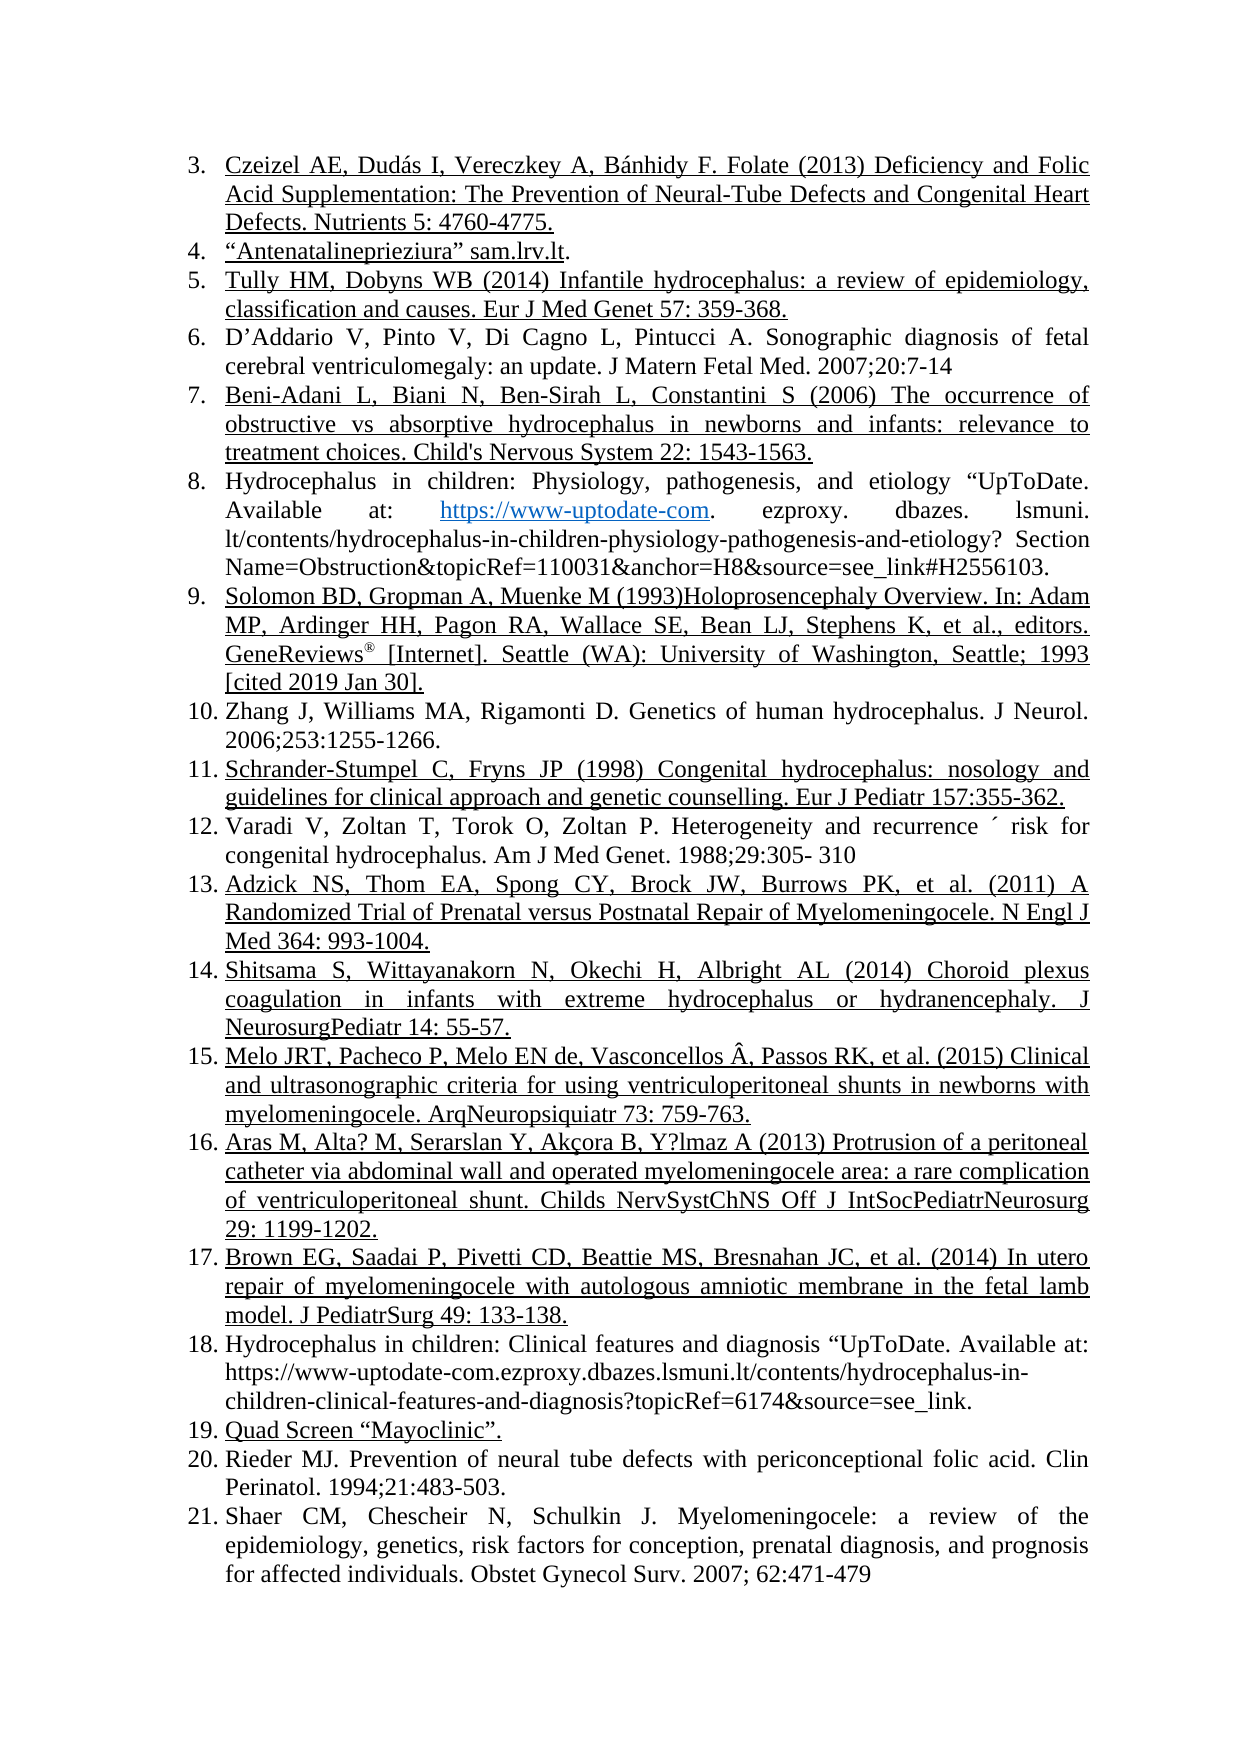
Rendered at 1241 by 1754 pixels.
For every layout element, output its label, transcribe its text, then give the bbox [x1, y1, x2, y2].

list Zhang J, Williams MA, Rigamonti D. Genetics of human hydrocephalus. J Neurol. 2006;253:1255-1266. [187, 696, 1090, 754]
list D’Addario V, Pinto V, Di Cagno L, Pintucci A. Sonographic diagnosis of fetal cerebral ventriculomegaly: an update. J Matern Fetal Med. 2007;20:7-14 [187, 322, 1090, 380]
list Solomon BD, Gropman A, Muenke M (1993)Holoprosencephaly Overview. In: Adam MP, Ardinger HH, Pagon RA, Wallace SE, Bean LJ, Stephens K, et al., editors. GeneReviews® [Internet]. Seattle (WA): University of Washington, Seattle; 1993 [cited 2019 Jan 30]. [187, 581, 1090, 696]
list Quad Screen “Mayoclinic”. [187, 1415, 1090, 1444]
list Shaer CM, Chescheir N, Schulkin J. Myelomeningocele: a review of the epidemiology, genetics, risk factors for conception, prenatal diagnosis, and prognosis for affected individuals. Obstet Gynecol Surv. 2007; 62:471-479 [187, 1501, 1090, 1587]
list Hydrocephalus in children: Physiology, pathogenesis, and etiology “UpToDate. Available at: https://www-uptodate-com. ezproxy. dbazes. lsmuni. lt/contents/hydrocephalus-in-children-physiology-pathogenesis-and-etiology? Section Name=Obstruction&topicRef=110031&anchor=H8&source=see_link#H2556103. [187, 466, 1090, 581]
list Aras M, Alta? M, Serarslan Y, Akçora B, Y?lmaz A (2013) Protrusion of a peritoneal catheter via abdominal wall and operated myelomeningocele area: a rare complication of ventriculoperitoneal shunt. Childs NervSystChNS Off J IntSocPediatrNeurosurg 29: 1199-1202. [187, 1127, 1090, 1242]
list Adzick NS, Thom EA, Spong CY, Brock JW, Burrows PK, et al. (2011) A Randomized Trial of Prenatal versus Postnatal Repair of Myelomeningocele. N Engl J Med 364: 993-1004. [187, 869, 1090, 955]
list Schrander-Stumpel C, Fryns JP (1998) Congenital hydrocephalus: nosology and guidelines for clinical approach and genetic counselling. Eur J Pediatr 157:355-362. [187, 754, 1090, 811]
list Varadi V, Zoltan T, Torok O, Zoltan P. Heterogeneity and recurrence ´ risk for congenital hydrocephalus. Am J Med Genet. 1988;29:305- 310 [187, 811, 1090, 869]
list “Antenatalineprieziura” sam.lrv.lt. [187, 236, 1090, 265]
list Beni-Adani L, Biani N, Ben-Sirah L, Constantini S (2006) The occurrence of obstructive vs absorptive hydrocephalus in newborns and infants: relevance to treatment choices. Child's Nervous System 22: 1543-1563. [187, 380, 1090, 466]
list Hydrocephalus in children: Clinical features and diagnosis “UpToDate. Available at: https://www-uptodate-com.ezproxy.dbazes.lsmuni.lt/contents/hydrocephalus-in-children-clinical-features-and-diagnosis?topicRef=6174&source=see_link. [187, 1329, 1090, 1415]
list Rieder MJ. Prevention of neural tube defects with periconceptional folic acid. Clin Perinatol. 1994;21:483-503. [187, 1444, 1090, 1501]
list Shitsama S, Wittayanakorn N, Okechi H, Albright AL (2014) Choroid plexus coagulation in infants with extreme hydrocephalus or hydranencephaly. J NeurosurgPediatr 14: 55-57. [187, 955, 1090, 1041]
list Melo JRT, Pacheco P, Melo EN de, Vasconcellos Â, Passos RK, et al. (2015) Clinical and ultrasonographic criteria for using ventriculoperitoneal shunts in newborns with myelomeningocele. ArqNeuropsiquiatr 73: 759-763. [187, 1041, 1090, 1127]
list Brown EG, Saadai P, Pivetti CD, Beattie MS, Bresnahan JC, et al. (2014) In utero repair of myelomeningocele with autologous amniotic membrane in the fetal lamb model. J PediatrSurg 49: 133-138. [187, 1242, 1090, 1329]
list Tully HM, Dobyns WB (2014) Infantile hydrocephalus: a review of epidemiology, classification and causes. Eur J Med Genet 57: 359-368. [187, 265, 1090, 322]
list Czeizel AE, Dudás I, Vereczkey A, Bánhidy F. Folate (2013) Deficiency and Folic Acid Supplementation: The Prevention of Neural-Tube Defects and Congenital Heart Defects. Nutrients 5: 4760-4775. [187, 150, 1090, 236]
